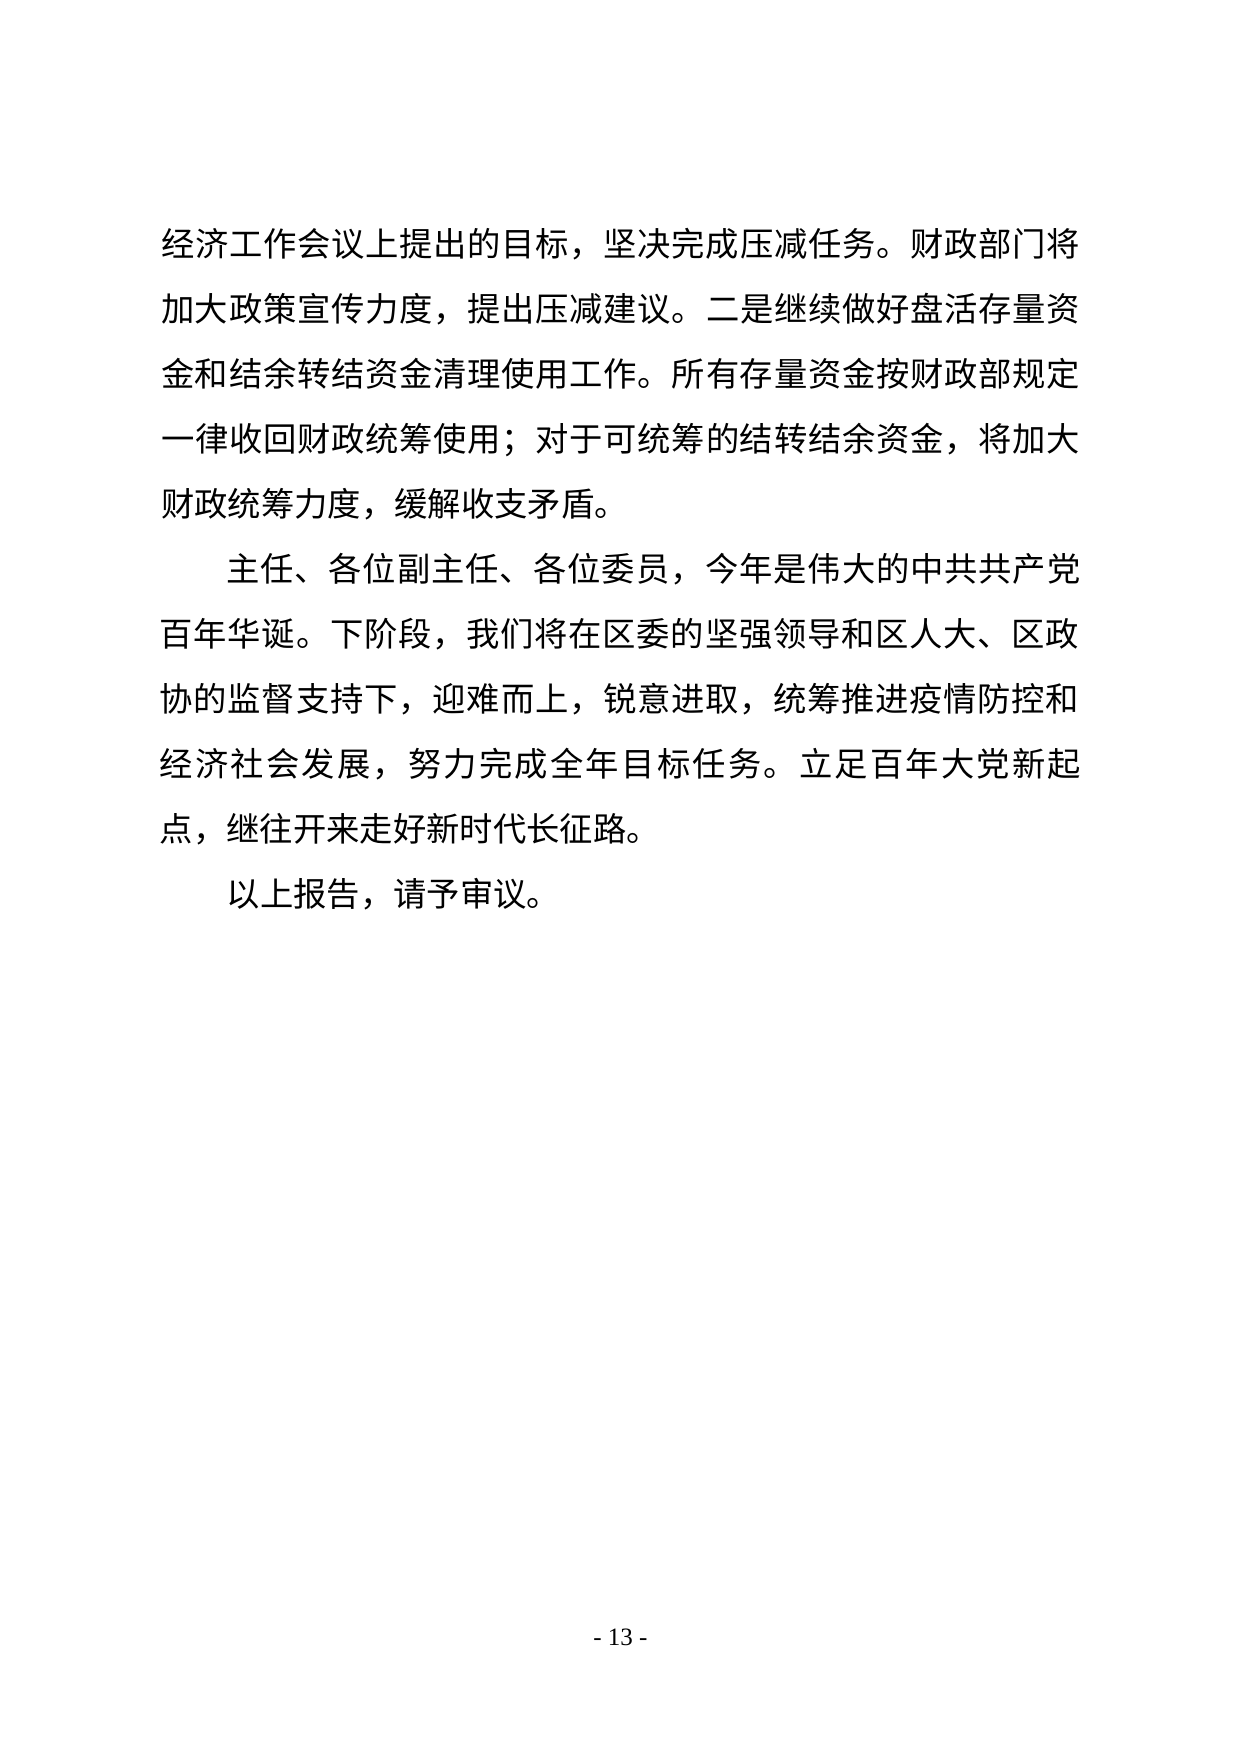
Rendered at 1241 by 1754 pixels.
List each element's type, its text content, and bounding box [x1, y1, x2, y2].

text 以上报告，请予审议。 [161, 859, 1081, 924]
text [161, 209, 1081, 534]
text 主任、各位副主任、各位委员，今年是伟大的中共共产党百年华诞。下阶段，我们将在区委的坚强领导和区人大、区政协的监督支持下，迎难而上，锐意进取，统筹推进疫情防控和经济社会发展，努力完成全年目标任务。立足百年大党新起点，继往开来走好新时代长征路。 [159, 534, 1081, 859]
